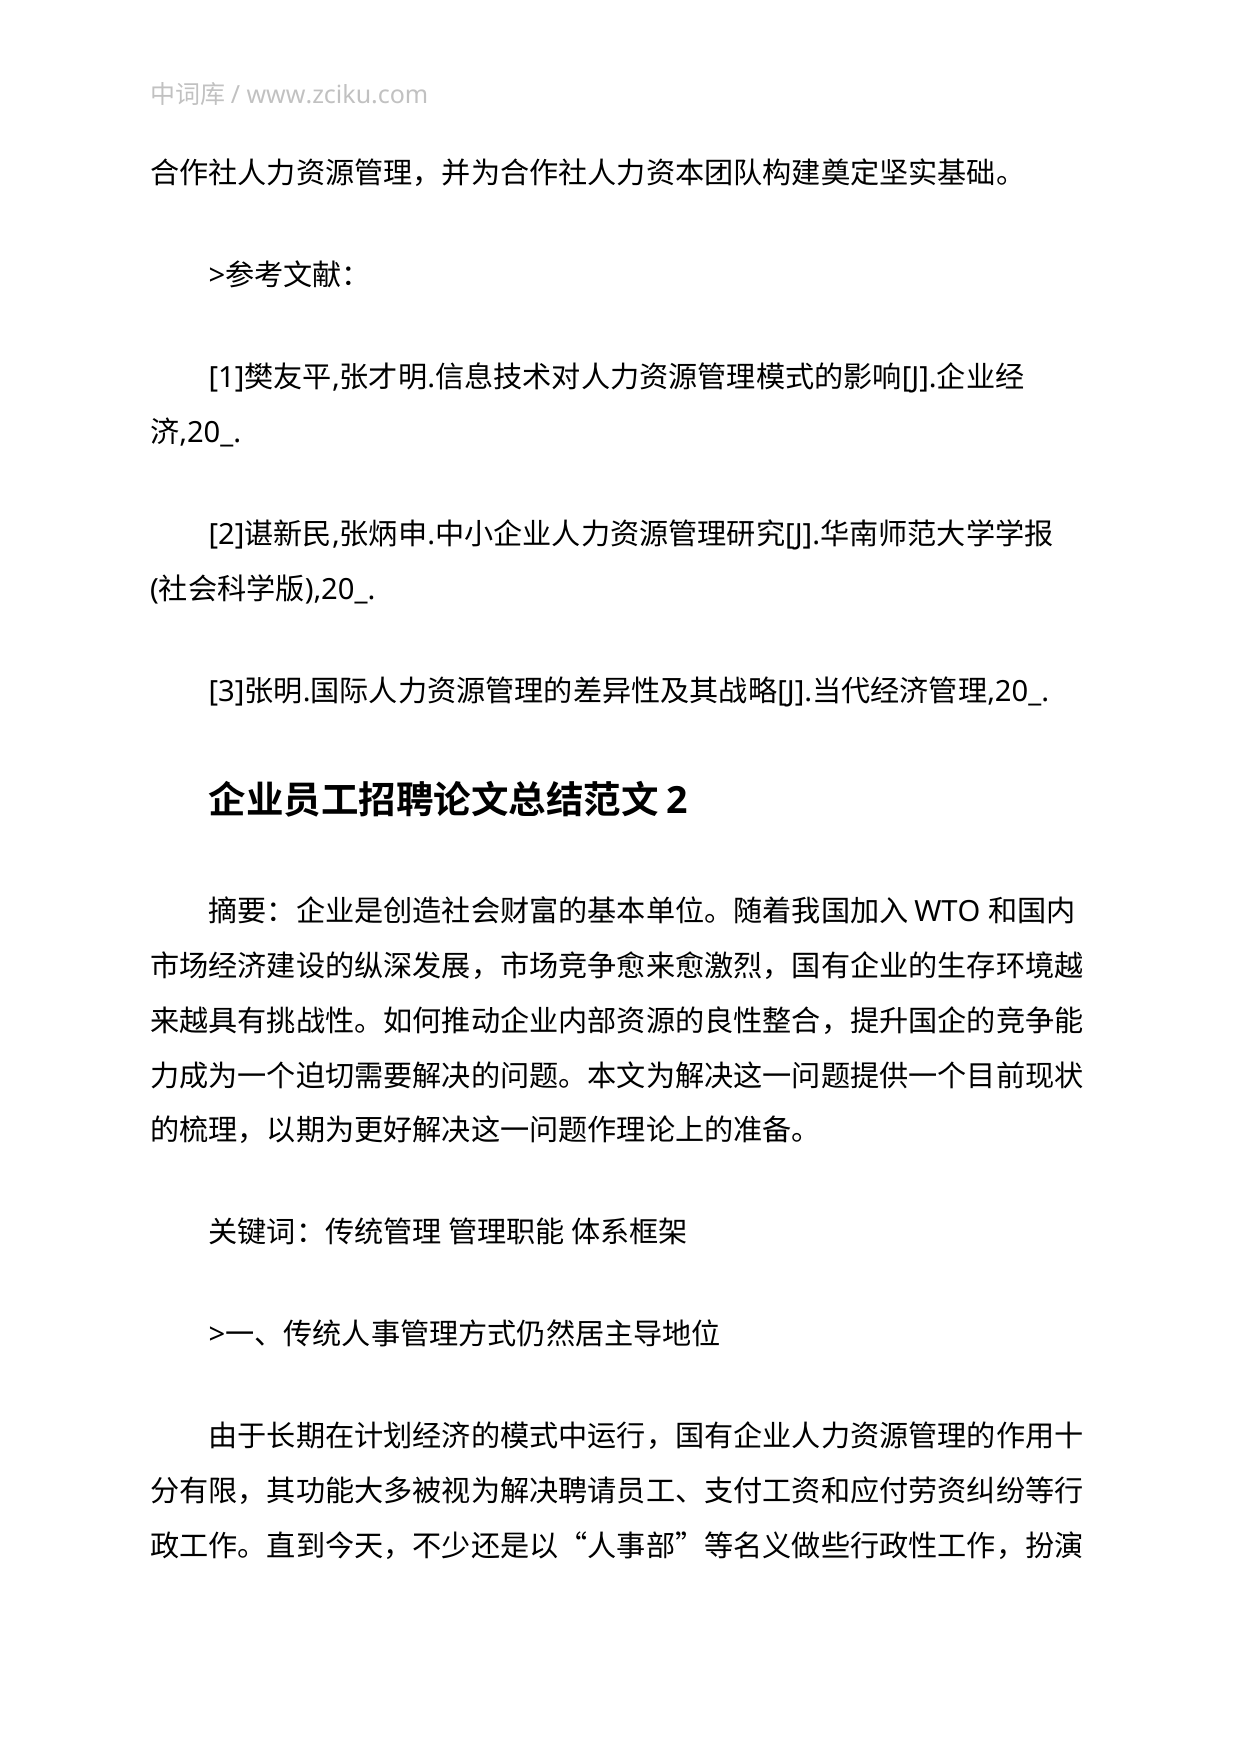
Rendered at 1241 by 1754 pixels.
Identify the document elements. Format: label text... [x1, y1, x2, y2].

text [3]张明.国际人力资源管理的差异性及其战略[J].当代经济管理,20_. [150, 668, 1090, 710]
text [2]谌新民,张炳申.中小企业人力资源管理研究[J].华南师范大学学报(社会科学版),20_. [150, 511, 1090, 608]
text [1]樊友平,张才明.信息技术对人力资源管理模式的影响[J].企业经济,20_. [150, 354, 1090, 451]
text >参考文献： [150, 252, 1090, 294]
text >一、传统人事管理方式仍然居主导地位 [150, 1311, 1090, 1353]
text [150, 150, 1090, 192]
text 企业员工招聘论文总结范文2 [150, 770, 1090, 824]
text 关键词：传统管理 管理职能 体系框架 [150, 1209, 1090, 1251]
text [150, 1412, 1090, 1564]
text 摘要：企业是创造社会财富的基本单位。随着我国加入WTO 和国内市场经济建设的纵深发展，市场竞争愈来愈激烈，国有企业的生存环境越来越具有挑战性。如何推动企业内部资源的良性整合，提升国企的竞争能力成为一个迫切需要解决的问题。本文为解决这一问题提供一个目前现状的梳理，以期为更好解决这一问题作理论上的准备。 [150, 887, 1090, 1149]
